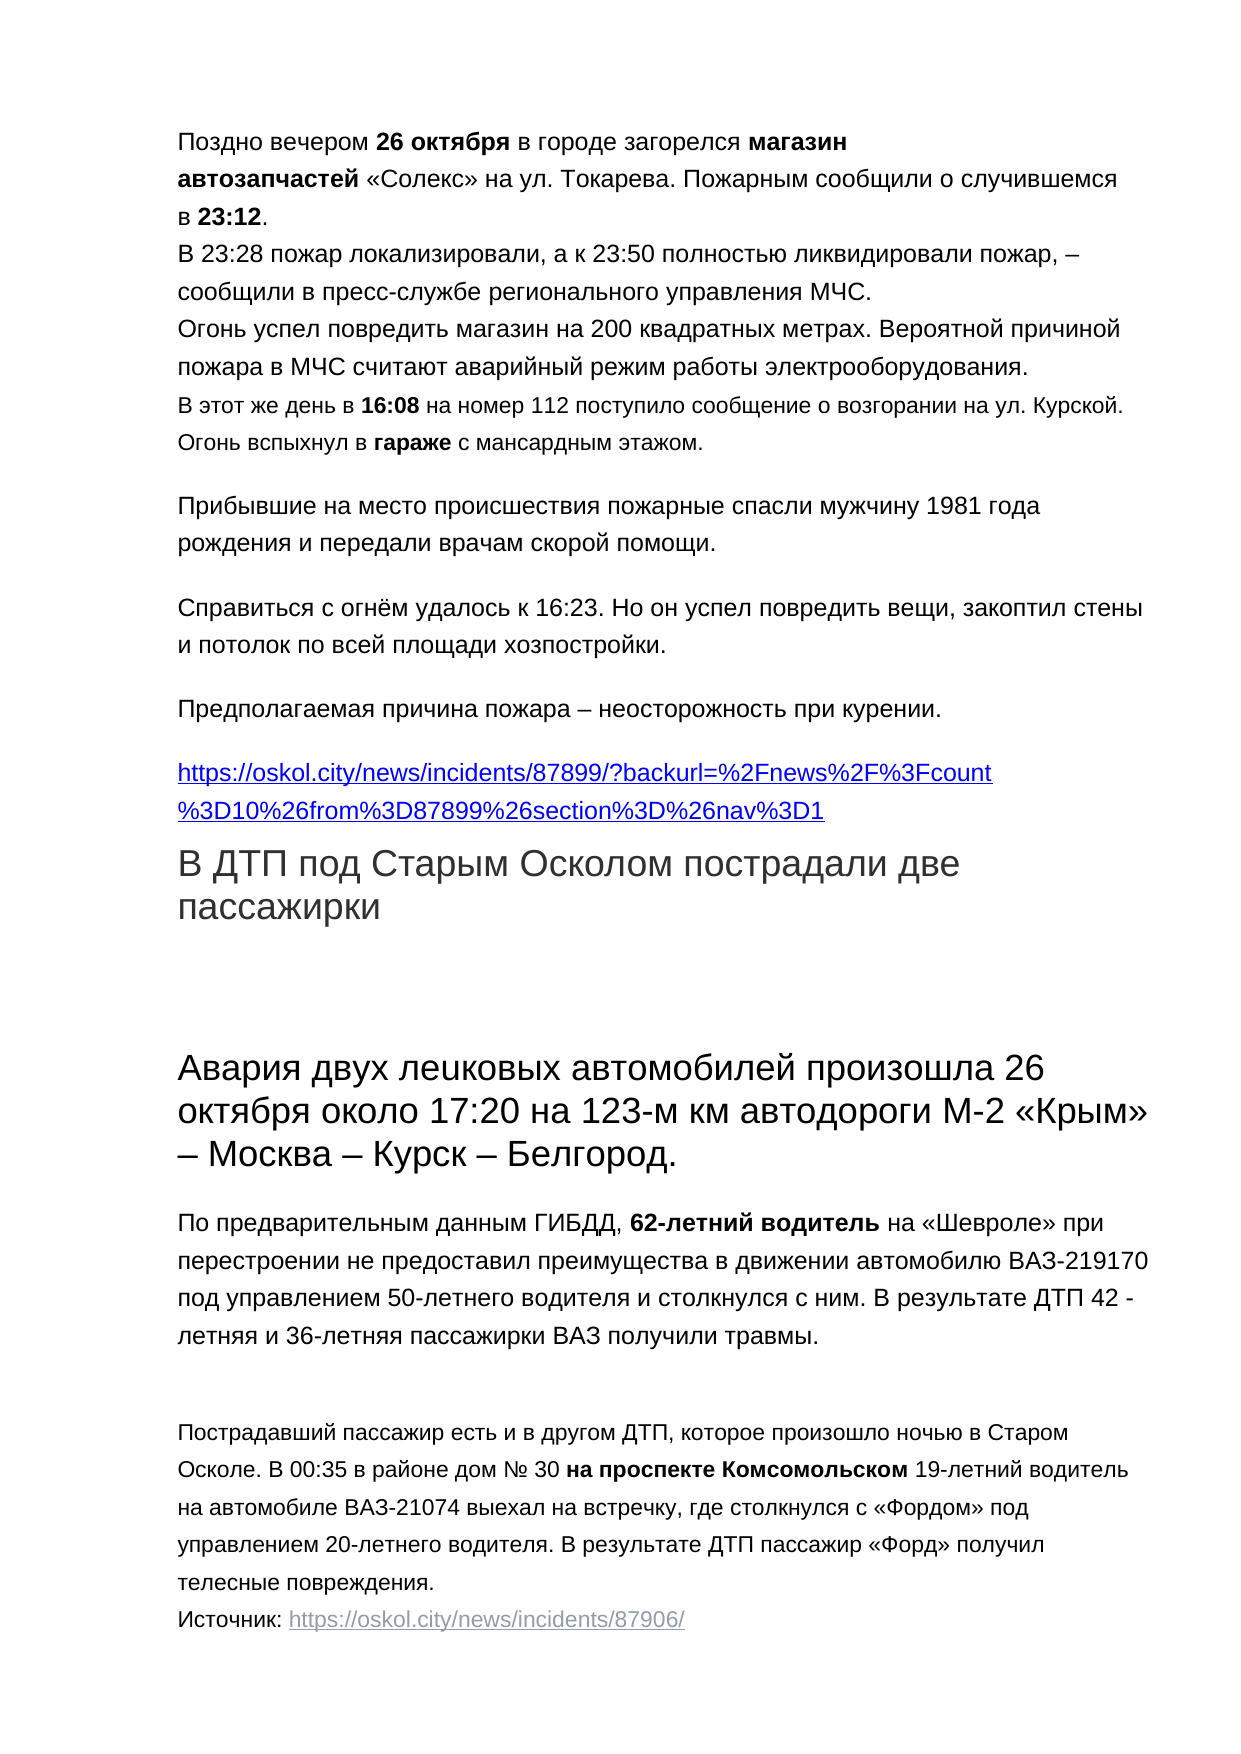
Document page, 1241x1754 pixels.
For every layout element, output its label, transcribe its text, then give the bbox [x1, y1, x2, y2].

text Огонь успел повредить магазин на 200 квадратных метрах. Вероятной причиной пожара в МЧС считают аварийный режим работы электрооборудования. [177, 306, 1152, 381]
text Прибывшие на место происшествия пожарные спасли мужчину 1981 года рождения и передали врачам скорой помощи. [177, 482, 1152, 557]
text https://oskol.city/news/incidents/87899/?backurl=%2Fnews%2F%3Fcount%3D10%26from%3D87899%26section%3D%26nav%3D1 [177, 749, 1152, 824]
text В этот же день в 16:08 на номер 112 поступило сообщение о возгорании на ул. Курской. Огонь вспыхнул в гараже с мансардным этажом. [177, 381, 1152, 456]
subtitle В ДТП под Старым Осколом пострадали две пассажирки [177, 841, 1152, 927]
text Пострадавший пассажир есть и в другом ДТП, которое произошло ночью в Старом Осколе. В 00:35 в районе дом № 30 на проспекте Комсомольском 19-летний водитель на автомобиле ВАЗ-21074 выехал на встречку, где столкнулся с «Фордом» под управлением 20-летнего водителя. В результате ДТП пассажир «Форд» получил телесные повреждения. Источник: https://oskol.city/news/incidents/87906/ [177, 1408, 1152, 1633]
text В 23:28 пожар локализировали, а к 23:50 полностью ликвидировали пожар, – сообщили в пресс-службе регионального управления МЧС. [177, 231, 1152, 306]
text Справиться с огнём удалось к 16:23. Но он успел повредить вещи, закоптил стены и потолок по всей площади хозпостройки. [177, 584, 1152, 659]
text По предварительным данным ГИБДД, 62-летний водитель на «Шевроле» при перестроении не предоставил преимущества в движении автомобилю ВАЗ-219170 под управлением 50-летнего водителя и столкнулся с ним. В результате ДТП 42 -летняя и 36-летняя пассажирки ВАЗ получили травмы. [177, 1199, 1152, 1349]
text Предполагаемая причина пожара – неосторожность при курении. [177, 685, 1152, 723]
text Поздно вечером 26 октября в городе загорелся магазин автозапчастей «Солекс» на ул. Токарева. Пожарным сообщили о случившемся в 23:12. [177, 118, 1152, 231]
subtitle Авария двух леuковых автомобилей произошла 26 октября около 17:20 на 123-м км автодороги М-2 «Крым» – Москва – Курск – Белгород. [177, 1045, 1152, 1174]
